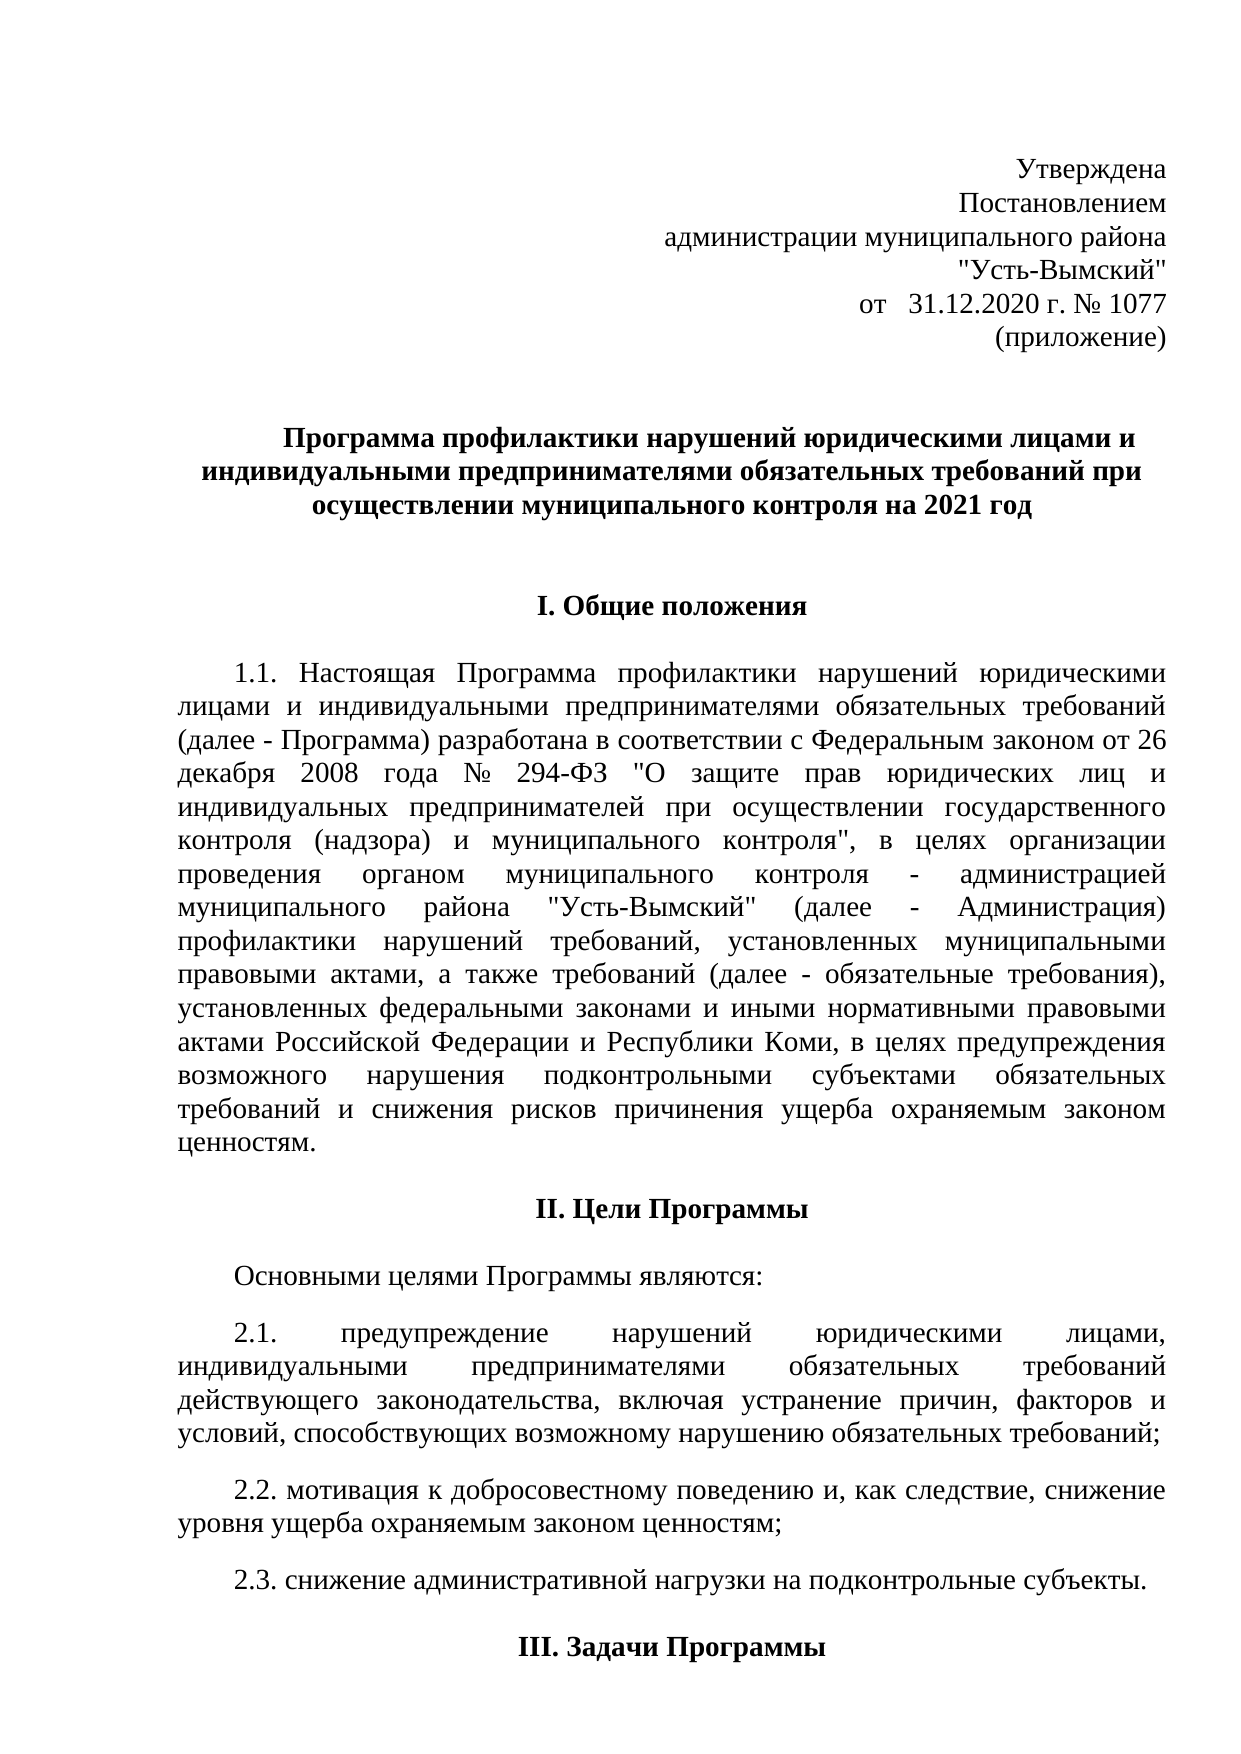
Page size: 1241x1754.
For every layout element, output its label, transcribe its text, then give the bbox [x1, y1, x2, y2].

text от 31.12.2020 г. № 1077 [177, 286, 1167, 319]
text 1.1. Настоящая Программа профилактики нарушений юридическими лицами и индивидуальными предпринимателями обязательных требований (далее - Программа) разработана в соответствии с Федеральным законом от 26 декабря 2008 года № 294-ФЗ "О защите прав юридических лиц и индивидуальных предпринимателей при осуществлении государственного контроля (надзора) и муниципального контроля", в целях организации проведения органом муниципального контроля - администрацией муниципального района "Усть-Вымский" (далее - Администрация) профилактики нарушений требований, установленных муниципальными правовыми актами, а также требований (далее - обязательные требования), установленных федеральными законами и иными нормативными правовыми актами Российской Федерации и Республики Коми, в целях предупреждения возможного нарушения подконтрольными субъектами обязательных требований и снижения рисков причинения ущерба охраняемым законом ценностям. [177, 655, 1167, 1158]
text Постановлением [177, 185, 1167, 219]
title II. Цели Программы [177, 1191, 1167, 1225]
text 2.2. мотивация к добросовестному поведению и, как следствие, снижение уровня ущерба охраняемым законом ценностям; [177, 1472, 1167, 1539]
text администрации муниципального района [177, 219, 1167, 252]
text Утверждена [177, 152, 1167, 185]
text 2.3. снижение административной нагрузки на подконтрольные субъекты. [177, 1562, 1167, 1596]
text Основными целями Программы являются: [177, 1258, 1167, 1292]
text "Усть-Вымский" [177, 252, 1167, 286]
text (приложение) [177, 319, 1167, 353]
title III. Задачи Программы [177, 1629, 1167, 1663]
text Программа профилактики нарушений юридическими лицами и индивидуальными предпринимателями обязательных требований при осуществлении муниципального контроля на 2021 год [177, 420, 1167, 521]
title I. Общие положения [177, 588, 1167, 621]
text 2.1. предупреждение нарушений юридическими лицами, индивидуальными предпринимателями обязательных требований действующего законодательства, включая устранение причин, факторов и условий, способствующих возможному нарушению обязательных требований; [177, 1315, 1167, 1449]
